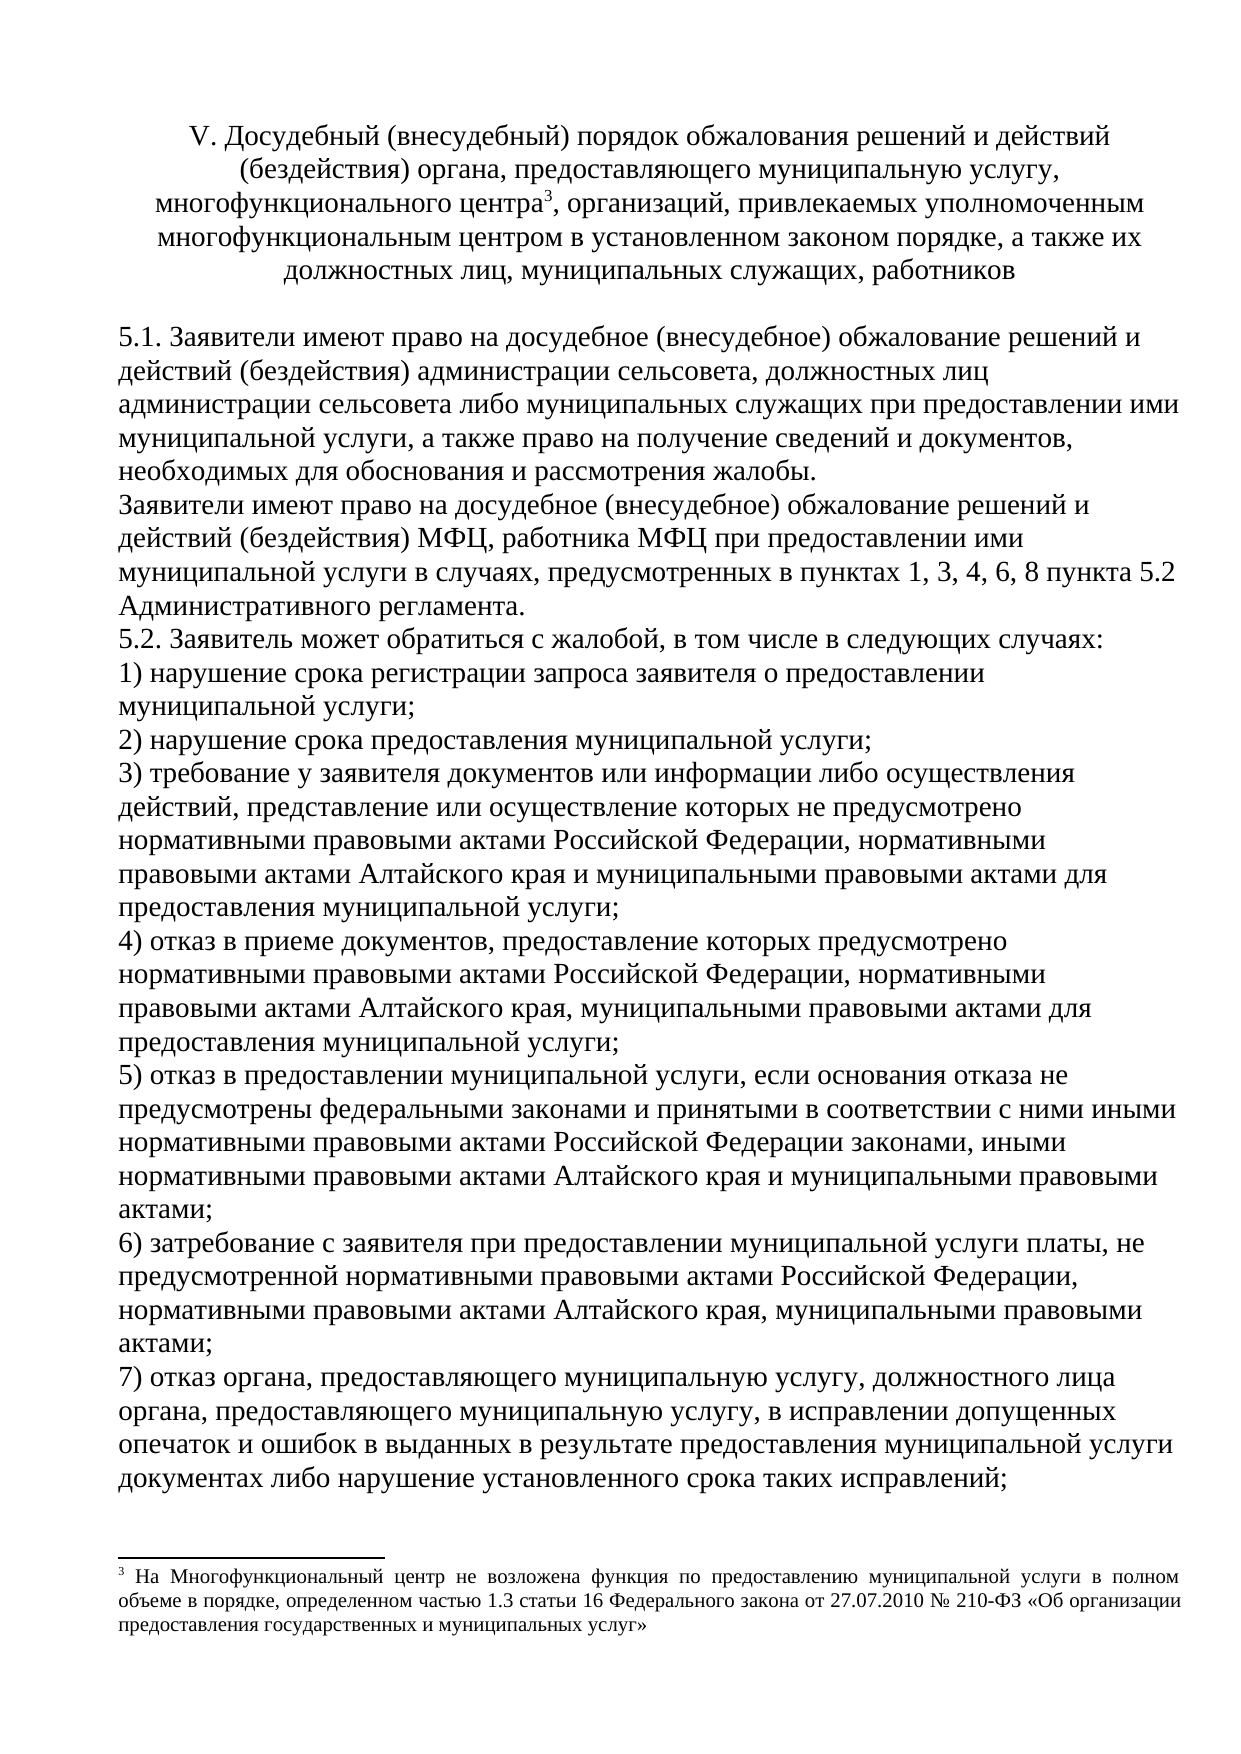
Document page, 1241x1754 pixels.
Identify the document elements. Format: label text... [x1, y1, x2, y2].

text 6) затребование с заявителя при предоставлении муниципальной услуги платы, не предусмотренной нормативными правовыми актами Российской Федерации, нормативными правовыми актами Алтайского края, муниципальными правовыми актами; [118, 1225, 1181, 1359]
text V. Досудебный (внесудебный) порядок обжалования решений и действий (бездействия) органа, предоставляющего муниципальную услугу, многофункционального центра, организаций, привлекаемых уполномоченным многофункциональным центром в установленном законом порядке, а также их должностных лиц, муниципальных служащих, работников [118, 118, 1181, 286]
text 5.2. Заявитель может обратиться с жалобой, в том числе в следующих случаях: [118, 621, 1181, 655]
text 5.1. Заявители имеют право на досудебное (внесудебное) обжалование решений и действий (бездействия) администрации сельсовета, должностных лиц администрации сельсовета либо муниципальных служащих при предоставлении ими муниципальной услуги, а также право на получение сведений и документов, необходимых для обоснования и рассмотрения жалобы. [118, 319, 1181, 487]
text 3) требование у заявителя документов или информации либо осуществления действий, представление или осуществление которых не предусмотрено нормативными правовыми актами Российской Федерации, нормативными правовыми актами Алтайского края и муниципальными правовыми актами для предоставления муниципальной услуги; [118, 755, 1181, 923]
text 2) нарушение срока предоставления муниципальной услуги; [118, 722, 1181, 755]
text 7) отказ органа, предоставляющего муниципальную услугу, должностного лица органа, предоставляющего муниципальную услугу, в исправлении допущенных опечаток и ошибок в выданных в результате предоставления муниципальной услуги документах либо нарушение установленного срока таких исправлений; [118, 1359, 1181, 1493]
text 5) отказ в предоставлении муниципальной услуги, если основания отказа не предусмотрены федеральными законами и принятыми в соответствии с ними иными нормативными правовыми актами Российской Федерации законами, иными нормативными правовыми актами Алтайского края и муниципальными правовыми актами; [118, 1057, 1181, 1225]
text 1) нарушение срока регистрации запроса заявителя о предоставлении муниципальной услуги; [118, 655, 1181, 722]
text Заявители имеют право на досудебное (внесудебное) обжалование решений и действий (бездействия) МФЦ, работника МФЦ при предоставлении ими муниципальной услуги в случаях, предусмотренных в пунктах 1, 3, 4, 6, 8 пункта 5.2 Административного регламента. [118, 487, 1181, 621]
text 4) отказ в приеме документов, предоставление которых предусмотрено нормативными правовыми актами Российской Федерации, нормативными правовыми актами Алтайского края, муниципальными правовыми актами для предоставления муниципальной услуги; [118, 923, 1181, 1057]
